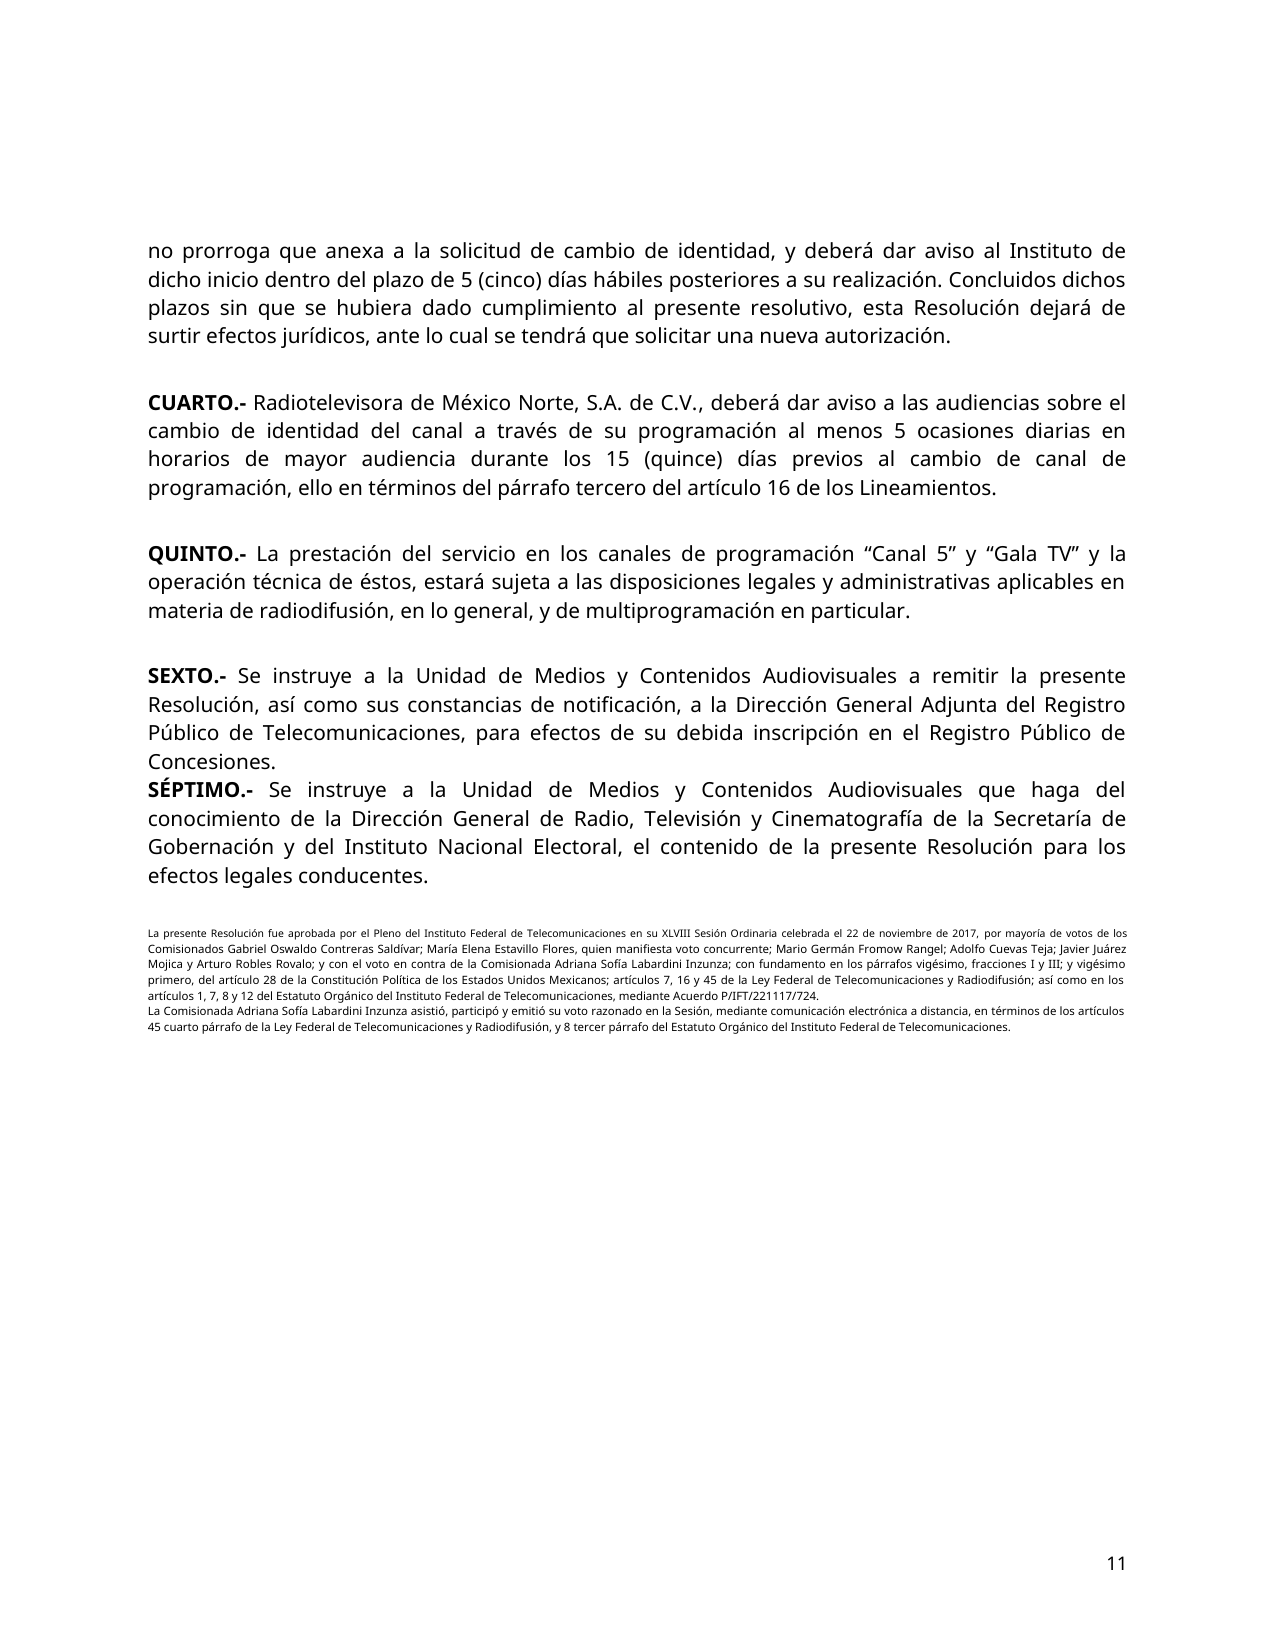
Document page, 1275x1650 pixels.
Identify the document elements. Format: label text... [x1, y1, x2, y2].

text SÉPTIMO.- Se instruye a la Unidad de Medios y Contenidos Audiovisuales que haga del conocimiento de la Dirección General de Radio, Televisión y Cinematografía de la Secretaría de Gobernación y del Instituto Nacional Electoral, el contenido de la presente Resolución para los efectos legales conducentes. [148, 775, 1127, 889]
text SEXTO.- Se instruye a la Unidad de Medios y Contenidos Audiovisuales a remitir la presente Resolución, así como sus constancias de notificación, a la Dirección General Adjunta del Registro Público de Telecomunicaciones, para efectos de su debida inscripción en el Registro Público de Concesiones. [148, 662, 1127, 775]
text La Comisionada Adriana Sofía Labardini Inzunza asistió, participó y emitió su voto razonado en la Sesión, mediante comunicación electrónica a distancia, en términos de los artículos 45 cuarto párrafo de la Ley Federal de Telecomunicaciones y Radiodifusión, y 8 tercer párrafo del Estatuto Orgánico del Instituto Federal de Telecomunicaciones. [148, 1003, 1127, 1034]
text QUINTO.- La prestación del servicio en los canales de programación “Canal 5” y “Gala TV” y la operación técnica de éstos, estará sujeta a las disposiciones legales y administrativas aplicables en materia de radiodifusión, en lo general, y de multiprogramación en particular. [148, 539, 1127, 624]
text La presente Resolución fue aprobada por el Pleno del Instituto Federal de Telecomunicaciones en su XLVIII Sesión Ordinaria celebrada el 22 de noviembre de 2017, por mayoría de votos de los Comisionados Gabriel Oswaldo Contreras Saldívar; María Elena Estavillo Flores, quien manifiesta voto concurrente; Mario Germán Fromow Rangel; Adolfo Cuevas Teja; Javier Juárez Mojica y Arturo Robles Rovalo; y con el voto en contra de la Comisionada Adriana Sofía Labardini Inzunza; con fundamento en los párrafos vigésimo, fracciones I y III; y vigésimo primero, del artículo 28 de la Constitución Política de los Estados Unidos Mexicanos; artículos 7, 16 y 45 de la Ley Federal de Telecomunicaciones y Radiodifusión; así como en los artículos 1, 7, 8 y 12 del Estatuto Orgánico del Instituto Federal de Telecomunicaciones, mediante Acuerdo P/IFT/221117/724. [148, 927, 1127, 1003]
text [148, 236, 1127, 350]
text CUARTO.- Radiotelevisora de México Norte, S.A. de C.V., deberá dar aviso a las audiencias sobre el cambio de identidad del canal a través de su programación al menos 5 ocasiones diarias en horarios de mayor audiencia durante los 15 (quince) días previos al cambio de canal de programación, ello en términos del párrafo tercero del artículo 16 de los Lineamientos. [148, 388, 1127, 501]
